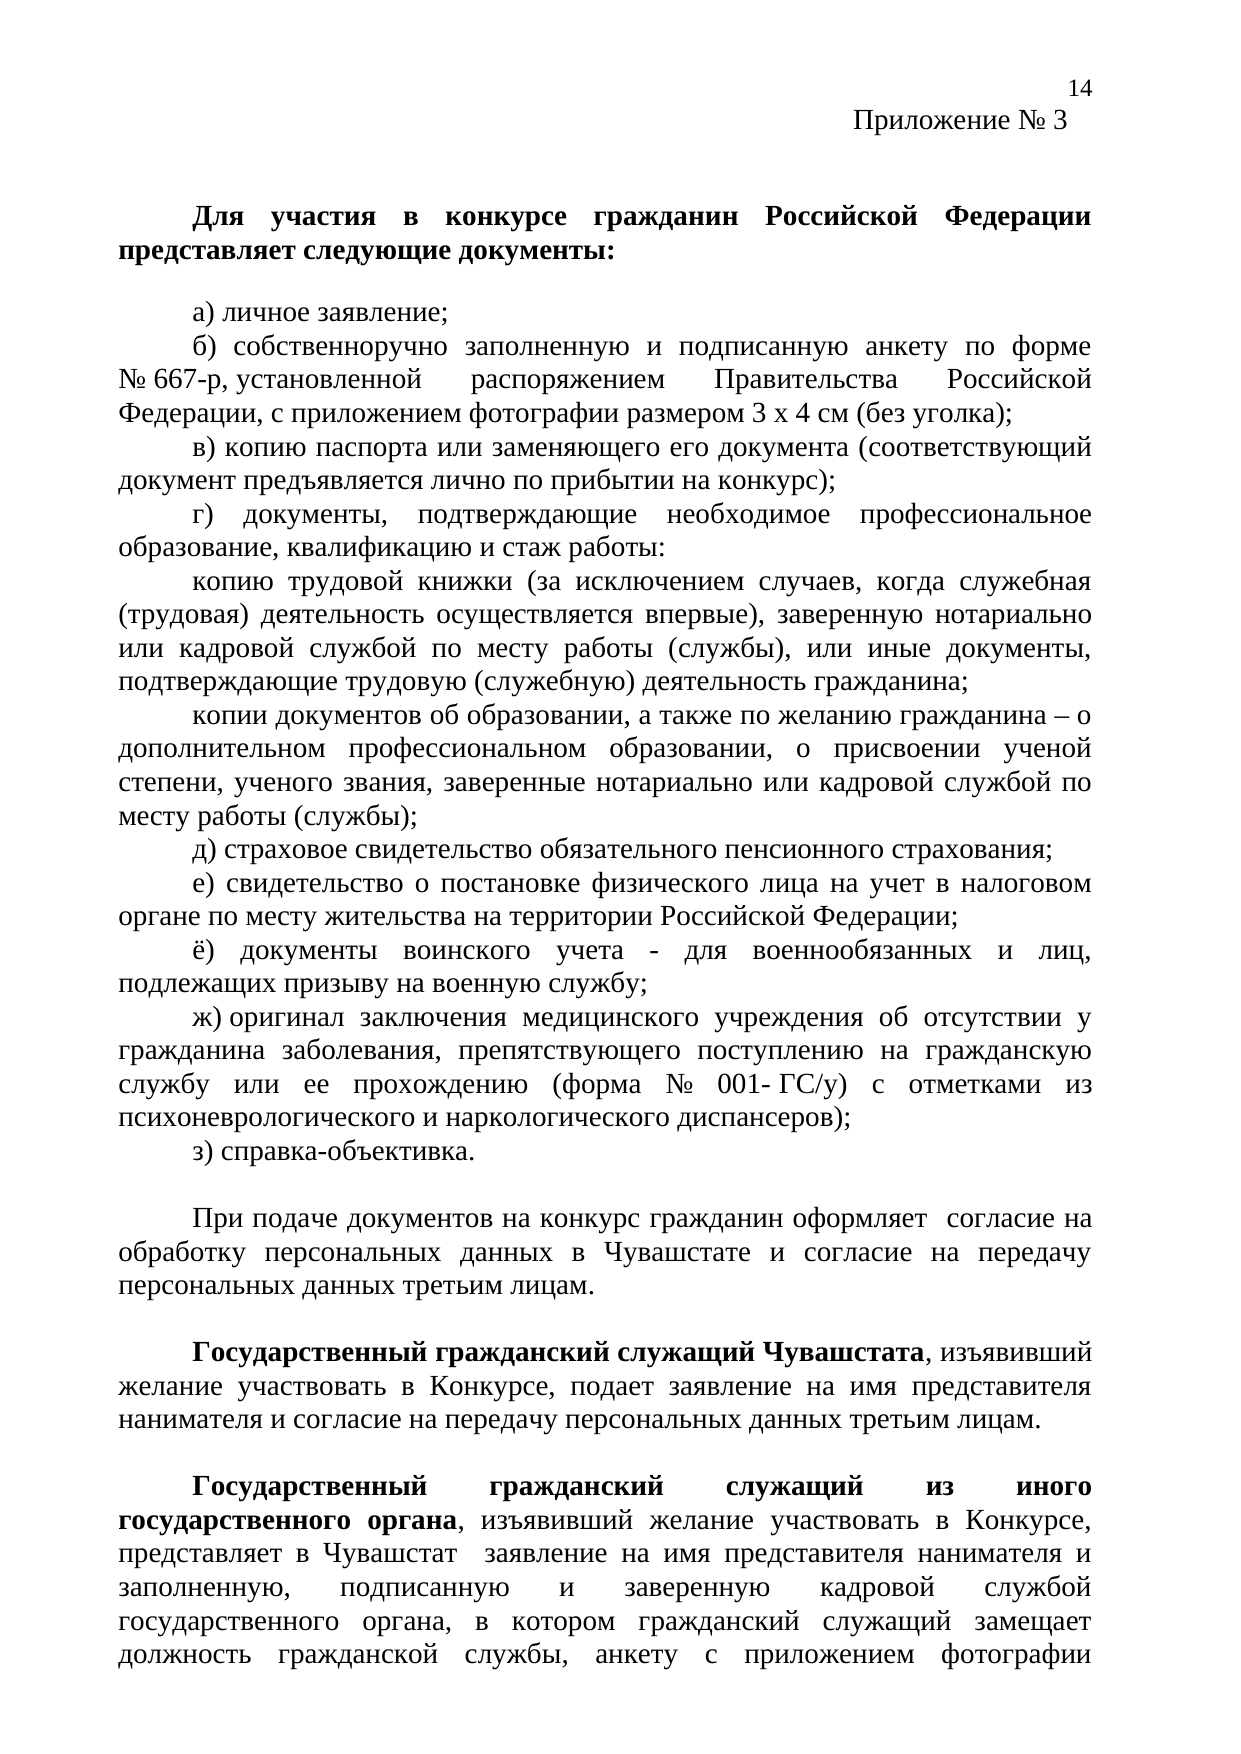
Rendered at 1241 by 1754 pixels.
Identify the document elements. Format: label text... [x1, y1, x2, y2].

text а) личное заявление; [118, 294, 1092, 328]
text в) копию паспорта или заменяющего его документа (соответствующий документ предъявляется лично по прибытии на конкурс); [118, 429, 1092, 496]
text б) собственноручно заполненную и подписанную анкету по форме № 667-р, установленной распоряжением Правительства Российской Федерации, с приложением фотографии размером 3 х ; [118, 328, 1092, 429]
text Приложение № 3 [118, 102, 1092, 136]
text При подаче документов на конкурс гражданин оформляет согласие на обработку персональных данных в Чувашстате и согласие на передачу персональных данных третьим лицам. [118, 1200, 1092, 1301]
text з) справка-объективка. [118, 1133, 1092, 1167]
text Для участия в конкурсе гражданин Российской Федерации представляет следующие документы: [118, 198, 1092, 265]
text копию трудовой книжки (за исключением случаев, когда служебная (трудовая) деятельность осуществляется впервые), заверенную нотариально или кадровой службой по месту работы (службы), или иные документы, подтверждающие трудовую (служебную) деятельность гражданина; [118, 563, 1092, 697]
text Государственный гражданский служащий Чувашстата, изъявивший желание участвовать в Конкурсе, подает заявление на имя представителя нанимателя и согласие на передачу персональных данных третьим лицам. [118, 1334, 1092, 1435]
text е) свидетельство о постановке физического лица на учет в налоговом органе по месту жительства на территории Российской Федерации; [118, 865, 1092, 932]
text копии документов об образовании, а также по желанию гражданина – о дополнительном профессиональном образовании, о присвоении ученой степени, ученого звания, заверенные нотариально или кадровой службой по месту работы (службы); [118, 697, 1092, 831]
text ж) оригинал заключения медицинского учреждения об отсутствии у гражданина заболевания, препятствующего поступлению на гражданскую службу или ее прохождению (форма № 001- ГС/у) с отметками из психоневрологического и наркологического диспансеров); [118, 999, 1092, 1133]
text г) документы, подтверждающие необходимое профессиональное образование, квалификацию и стаж работы: [118, 496, 1092, 563]
text ё) документы воинского учета - для военнообязанных и лиц, подлежащих призыву на военную службу; [118, 932, 1092, 999]
text д) страховое свидетельство обязательного пенсионного страхования; [118, 831, 1092, 865]
